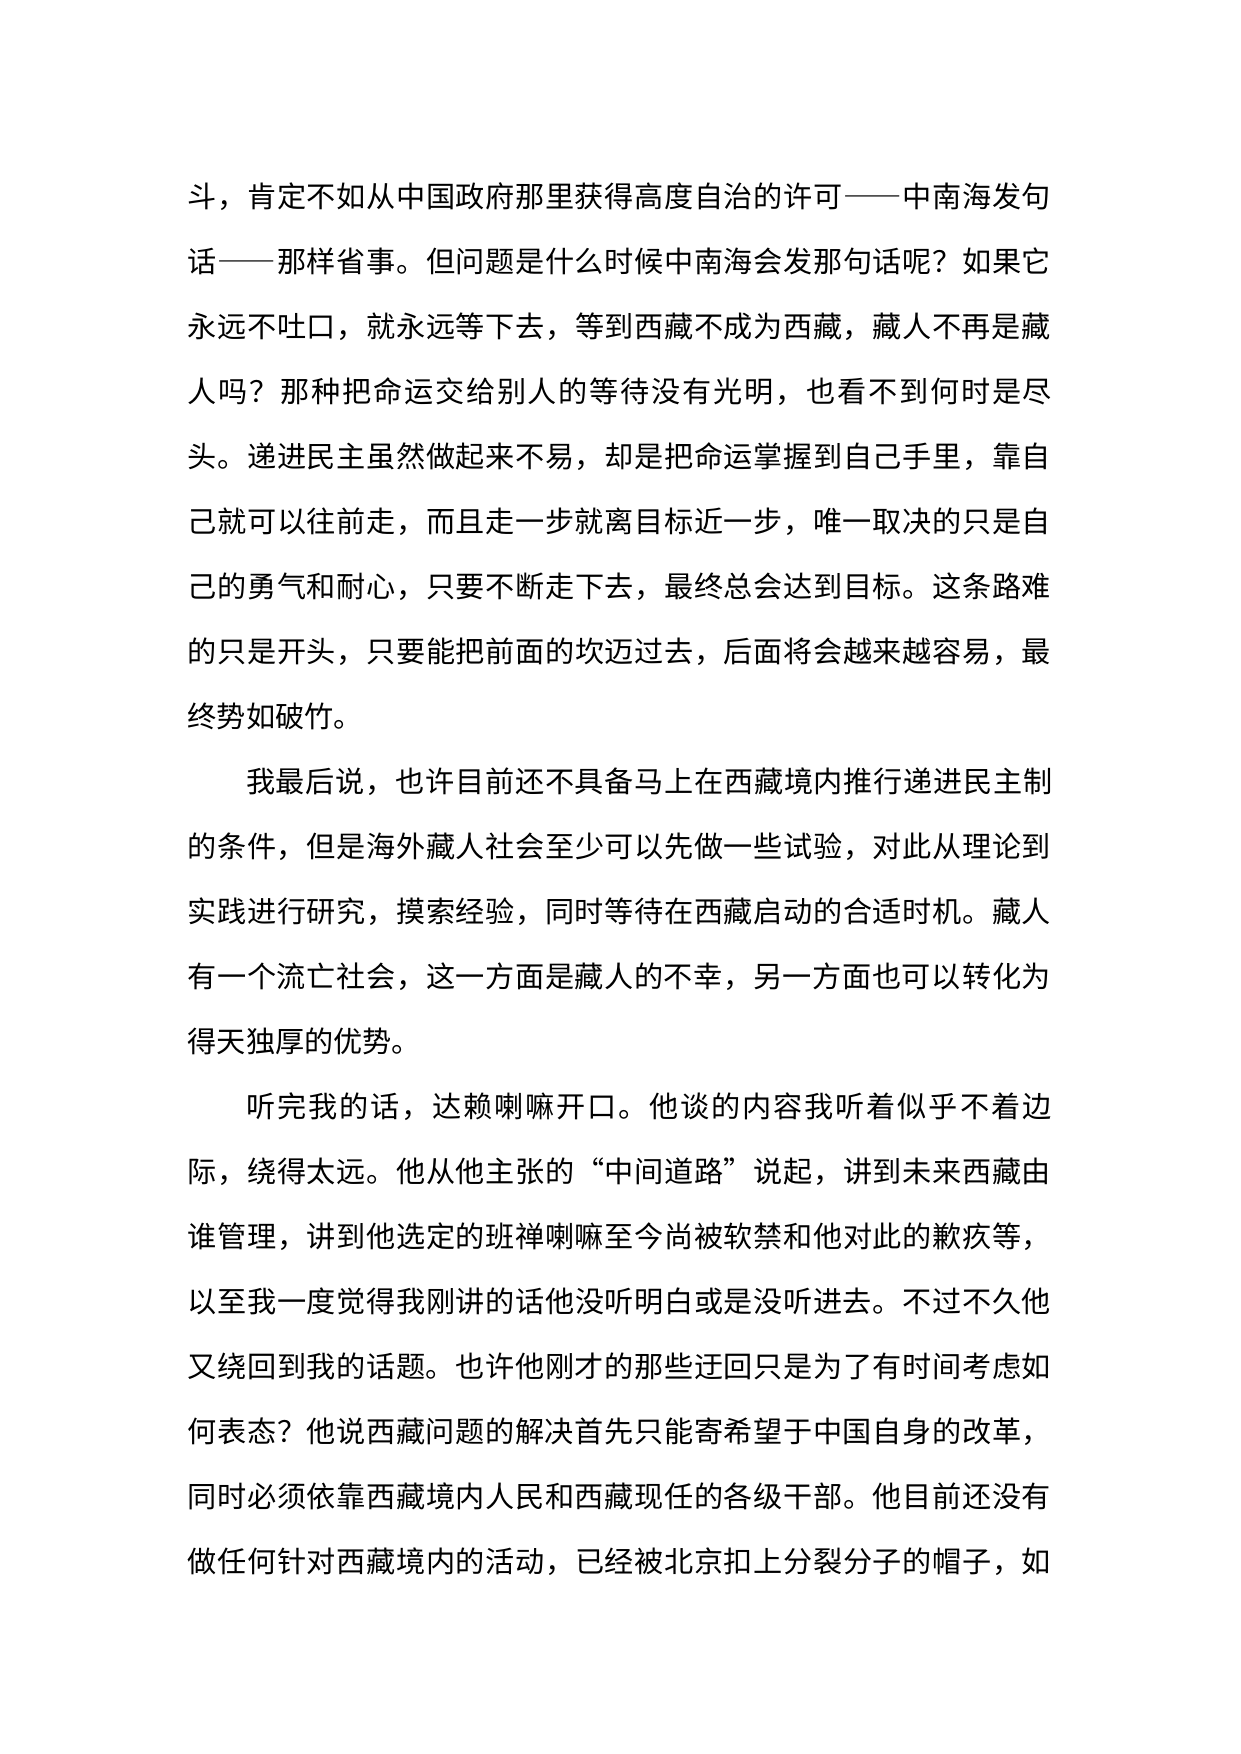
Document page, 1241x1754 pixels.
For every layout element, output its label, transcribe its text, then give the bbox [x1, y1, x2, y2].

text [187, 1072, 1053, 1592]
text 我最后说，也许目前还不具备马上在西藏境内推行递进民主制的条件，但是海外藏人社会至少可以先做一些试验，对此从理论到实践进行研究，摸索经验，同时等待在西藏启动的合适时机。藏人有一个流亡社会，这一方面是藏人的不幸，另一方面也可以转化为得天独厚的优势。 [187, 747, 1053, 1072]
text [187, 162, 1053, 747]
